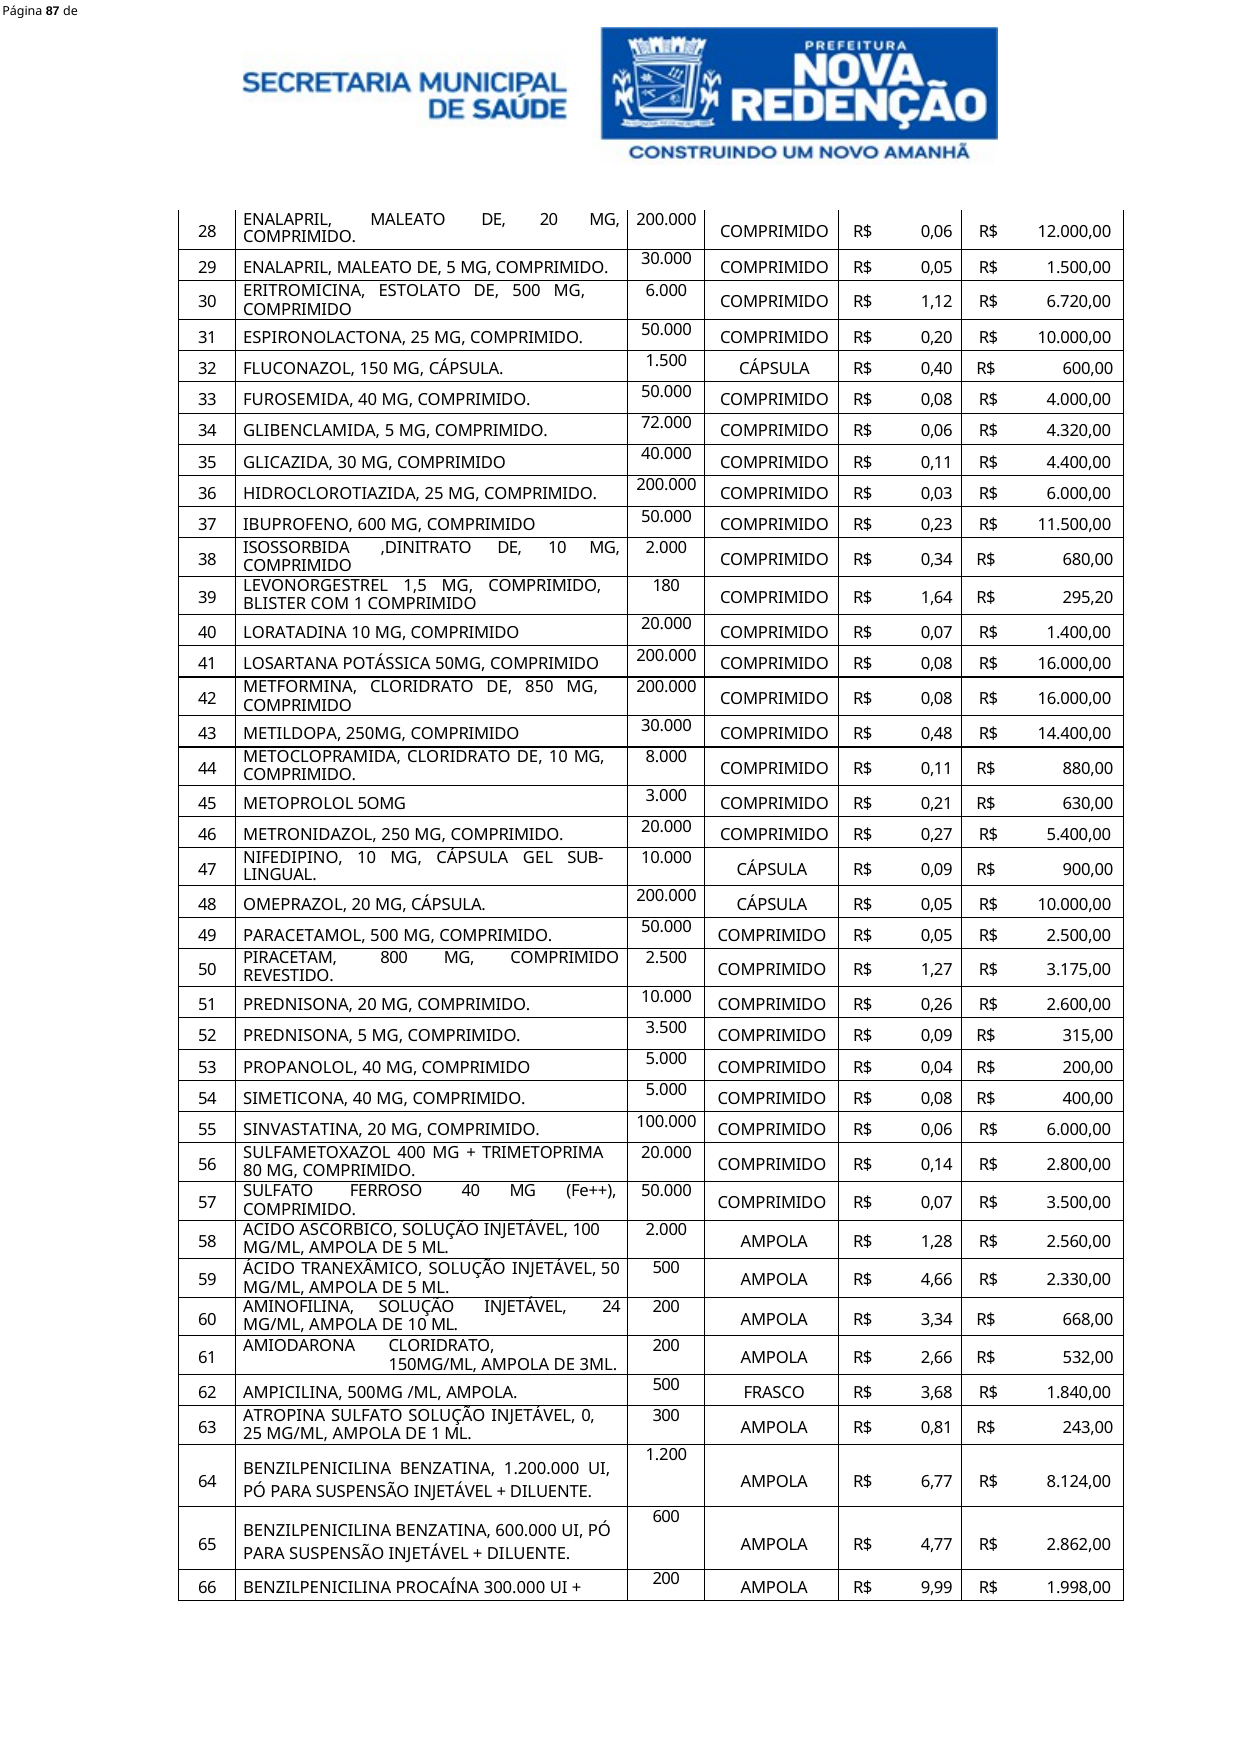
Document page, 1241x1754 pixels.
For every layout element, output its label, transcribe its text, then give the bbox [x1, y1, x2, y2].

table_cell R$ 3.500,00 [962, 1182, 1123, 1219]
table_cell COMPRIMIDO [705, 615, 838, 645]
table_cell 20.000 [628, 817, 704, 847]
table_cell R$ 532,00 [962, 1336, 1123, 1374]
table_cell R$ 1,12 [839, 281, 961, 319]
table_cell 2.000 [628, 538, 704, 576]
table_cell 55 [179, 1112, 235, 1142]
table_cell R$ 0,07 [839, 1182, 961, 1219]
table_cell 53 [179, 1050, 235, 1080]
table_cell 34 [179, 414, 235, 444]
table_cell R$ 0,08 [839, 382, 961, 412]
table_cell 200 [628, 1336, 704, 1374]
table_header 200.000 [628, 210, 704, 248]
table_cell R$ 0,06 [839, 414, 961, 444]
table_cell CÁPSULA [705, 886, 838, 917]
table_cell 38 [179, 538, 235, 576]
table_cell METOPROLOL 5OMG [236, 786, 627, 816]
table_cell R$ 0,08 [839, 646, 961, 676]
table_cell 50.000 [628, 507, 704, 537]
table_cell R$ 6.000,00 [962, 476, 1123, 506]
table_cell R$ 900,00 [962, 848, 1123, 885]
table_cell LORATADINA 10 MG, COMPRIMIDO [236, 615, 627, 645]
table_cell R$ 0,23 [839, 507, 961, 537]
table_cell 200.000 [628, 886, 704, 917]
table_cell R$ 315,00 [962, 1018, 1123, 1049]
table_cell R$ 5.400,00 [962, 817, 1123, 847]
table_cell COMPRIMIDO [705, 1182, 838, 1219]
table_cell COMPRIMIDO [705, 678, 838, 715]
table_header R$ 12.000,00 [962, 210, 1123, 248]
table_cell 32 [179, 351, 235, 381]
table_cell R$ 4.320,00 [962, 414, 1123, 444]
table_cell SULFAMETOXAZOL 400 MG + TRIMETOPRIMA 80 MG, COMPRIMIDO. [236, 1143, 627, 1181]
table_cell R$ 0,08 [839, 678, 961, 715]
table_cell R$ 668,00 [962, 1298, 1123, 1335]
table_cell SULFATO FERROSO 40 MG (Fe++), COMPRIMIDO. [236, 1182, 627, 1219]
table_cell LOSARTANA POTÁSSICA 50MG, COMPRIMIDO [236, 646, 627, 676]
table_cell R$ 11.500,00 [962, 507, 1123, 537]
table_cell R$ 9,99 [839, 1570, 961, 1600]
table_cell COMPRIMIDO [705, 1081, 838, 1111]
table_cell R$ 6,77 [839, 1445, 961, 1506]
table_cell COMPRIMIDO [705, 918, 838, 948]
table_cell 57 [179, 1182, 235, 1219]
table_cell 200.000 [628, 678, 704, 715]
table_cell AMINOFILINA, SOLUÇÃO INJETÁVEL, 24 MG/ML, AMPOLA DE 10 ML. [236, 1298, 627, 1335]
table_cell COMPRIMIDO [705, 414, 838, 444]
table_cell R$ 10.000,00 [962, 320, 1123, 350]
table_cell GLICAZIDA, 30 MG, COMPRIMIDO [236, 445, 627, 475]
table_header ENALAPRIL, MALEATO DE, 20 MG, COMPRIMIDO. [236, 210, 627, 248]
table_cell 100.000 [628, 1112, 704, 1142]
table_cell 63 [179, 1406, 235, 1444]
table_cell BENZILPENICILINA PROCAÍNA 300.000 UI + [236, 1570, 627, 1600]
table_cell ISOSSORBIDA ,DINITRATO DE, 10 MG, COMPRIMIDO [236, 538, 627, 576]
table_cell R$ 4,77 [839, 1507, 961, 1569]
table_cell COMPRIMIDO [705, 1018, 838, 1049]
table_cell METRONIDAZOL, 250 MG, COMPRIMIDO. [236, 817, 627, 847]
table_cell R$ 1.998,00 [962, 1570, 1123, 1600]
table_cell 44 [179, 748, 235, 785]
table_cell R$ 0,09 [839, 1018, 961, 1049]
table_cell 8.000 [628, 748, 704, 785]
table_cell 48 [179, 886, 235, 917]
table_cell R$ 400,00 [962, 1081, 1123, 1111]
table_cell R$ 3,68 [839, 1375, 961, 1405]
table_cell 64 [179, 1445, 235, 1506]
table_cell 30.000 [628, 250, 704, 280]
table_cell 5.000 [628, 1050, 704, 1080]
table_cell COMPRIMIDO [705, 949, 838, 986]
table_cell ESPIRONOLACTONA, 25 MG, COMPRIMIDO. [236, 320, 627, 350]
table_cell R$ 0,09 [839, 848, 961, 885]
table_header R$ 0,06 [839, 210, 961, 248]
table_cell HIDROCLOROTIAZIDA, 25 MG, COMPRIMIDO. [236, 476, 627, 506]
table_cell 50.000 [628, 320, 704, 350]
table_cell R$ 16.000,00 [962, 646, 1123, 676]
table_cell ENALAPRIL, MALEATO DE, 5 MG, COMPRIMIDO. [236, 250, 627, 280]
table_cell 2.500 [628, 949, 704, 986]
table_cell 10.000 [628, 987, 704, 1017]
table_cell BENZILPENICILINA BENZATINA, 600.000 UI, PÓ PARA SUSPENSÃO INJETÁVEL + DILUENTE. [236, 1507, 627, 1569]
table_cell 180 [628, 577, 704, 614]
table_cell 60 [179, 1298, 235, 1335]
table_cell 31 [179, 320, 235, 350]
table_cell AMPOLA [705, 1298, 838, 1335]
table_cell R$ 4,66 [839, 1259, 961, 1297]
table_cell R$ 1.840,00 [962, 1375, 1123, 1405]
table_cell 200 [628, 1570, 704, 1600]
table_cell R$ 1,28 [839, 1221, 961, 1258]
table_cell PROPANOLOL, 40 MG, COMPRIMIDO [236, 1050, 627, 1080]
table_cell R$ 0,06 [839, 1112, 961, 1142]
table_cell R$ 1.500,00 [962, 250, 1123, 280]
table_cell 52 [179, 1018, 235, 1049]
table_cell R$ 0,05 [839, 886, 961, 917]
table_cell 20.000 [628, 1143, 704, 1181]
table_cell 54 [179, 1081, 235, 1111]
table_cell FRASCO [705, 1375, 838, 1405]
table_cell R$ 0,11 [839, 445, 961, 475]
table_cell R$ 6.720,00 [962, 281, 1123, 319]
table_cell COMPRIMIDO [705, 577, 838, 614]
table_cell 59 [179, 1259, 235, 1297]
table_cell CÁPSULA [705, 351, 838, 381]
table_cell AMIODARONA CLORIDRATO, 150MG/ML, AMPOLA DE 3ML. [236, 1336, 627, 1374]
table_cell 200 [628, 1298, 704, 1335]
table_cell R$ 0,05 [839, 250, 961, 280]
table_cell AMPICILINA, 500MG /ML, AMPOLA. [236, 1375, 627, 1405]
table_cell 61 [179, 1336, 235, 1374]
table_cell R$ 295,20 [962, 577, 1123, 614]
table_cell 50 [179, 949, 235, 986]
table_cell AMPOLA [705, 1221, 838, 1258]
table_cell 600 [628, 1507, 704, 1569]
table_cell 72.000 [628, 414, 704, 444]
table_cell R$ 0,14 [839, 1143, 961, 1181]
table_cell R$ 0,81 [839, 1406, 961, 1444]
table_cell 29 [179, 250, 235, 280]
table_cell 40 [179, 615, 235, 645]
table_cell COMPRIMIDO [705, 748, 838, 785]
table_cell 2.000 [628, 1221, 704, 1258]
table_cell NIFEDIPINO, 10 MG, CÁPSULA GEL SUB- LINGUAL. [236, 848, 627, 885]
table_cell 40.000 [628, 445, 704, 475]
table_cell R$ 0,05 [839, 918, 961, 948]
table_cell R$ 2.500,00 [962, 918, 1123, 948]
table_cell ACIDO ASCORBICO, SOLUÇÃO INJETÁVEL, 100 MG/ML, AMPOLA DE 5 ML. [236, 1221, 627, 1258]
table_cell R$ 880,00 [962, 748, 1123, 785]
table_cell 62 [179, 1375, 235, 1405]
table_cell 46 [179, 817, 235, 847]
table_cell FLUCONAZOL, 150 MG, CÁPSULA. [236, 351, 627, 381]
table_cell R$ 0,27 [839, 817, 961, 847]
table_cell IBUPROFENO, 600 MG, COMPRIMIDO [236, 507, 627, 537]
table_cell METFORMINA, CLORIDRATO DE, 850 MG, COMPRIMIDO [236, 678, 627, 715]
table_cell R$ 0,07 [839, 615, 961, 645]
table_cell R$ 14.400,00 [962, 716, 1123, 746]
table_cell COMPRIMIDO [705, 507, 838, 537]
table_cell R$ 16.000,00 [962, 678, 1123, 715]
table_cell R$ 0,20 [839, 320, 961, 350]
table_cell R$ 680,00 [962, 538, 1123, 576]
table_cell 39 [179, 577, 235, 614]
table_cell R$ 1,64 [839, 577, 961, 614]
table_cell AMPOLA [705, 1507, 838, 1569]
table_cell 6.000 [628, 281, 704, 319]
table_cell COMPRIMIDO [705, 320, 838, 350]
table_cell 200.000 [628, 476, 704, 506]
table_cell 1.200 [628, 1445, 704, 1506]
table_cell 49 [179, 918, 235, 948]
table_cell METILDOPA, 250MG, COMPRIMIDO [236, 716, 627, 746]
table_cell R$ 4.400,00 [962, 445, 1123, 475]
table_cell 35 [179, 445, 235, 475]
table_header 28 [179, 210, 235, 248]
table_cell AMPOLA [705, 1336, 838, 1374]
table_cell COMPRIMIDO [705, 716, 838, 746]
table_cell SINVASTATINA, 20 MG, COMPRIMIDO. [236, 1112, 627, 1142]
table_cell 56 [179, 1143, 235, 1181]
table_cell PARACETAMOL, 500 MG, COMPRIMIDO. [236, 918, 627, 948]
table_cell R$ 243,00 [962, 1406, 1123, 1444]
table_cell METOCLOPRAMIDA, CLORIDRATO DE, 10 MG, COMPRIMIDO. [236, 748, 627, 785]
table_cell 5.000 [628, 1081, 704, 1111]
table_cell PIRACETAM, 800 MG, COMPRIMIDO REVESTIDO. [236, 949, 627, 986]
table_cell COMPRIMIDO [705, 476, 838, 506]
table_cell ATROPINA SULFATO SOLUÇÃO INJETÁVEL, 0, 25 MG/ML, AMPOLA DE 1 ML. [236, 1406, 627, 1444]
table_cell R$ 0,26 [839, 987, 961, 1017]
table_cell 200.000 [628, 646, 704, 676]
table_cell 500 [628, 1375, 704, 1405]
table_cell 50.000 [628, 918, 704, 948]
table_cell 300 [628, 1406, 704, 1444]
table_cell 43 [179, 716, 235, 746]
table_cell R$ 600,00 [962, 351, 1123, 381]
table_cell 30.000 [628, 716, 704, 746]
table_cell COMPRIMIDO [705, 817, 838, 847]
table_cell FUROSEMIDA, 40 MG, COMPRIMIDO. [236, 382, 627, 412]
table_cell R$ 4.000,00 [962, 382, 1123, 412]
table_cell PREDNISONA, 20 MG, COMPRIMIDO. [236, 987, 627, 1017]
table_cell 33 [179, 382, 235, 412]
table_cell COMPRIMIDO [705, 281, 838, 319]
table_cell 65 [179, 1507, 235, 1569]
table_cell R$ 2.600,00 [962, 987, 1123, 1017]
table_cell 58 [179, 1221, 235, 1258]
table_cell COMPRIMIDO [705, 1112, 838, 1142]
table_cell COMPRIMIDO [705, 1143, 838, 1181]
table_cell 3.000 [628, 786, 704, 816]
table_cell COMPRIMIDO [705, 445, 838, 475]
table_cell COMPRIMIDO [705, 987, 838, 1017]
table_cell 66 [179, 1570, 235, 1600]
table_cell 50.000 [628, 382, 704, 412]
table_cell COMPRIMIDO [705, 538, 838, 576]
table_cell AMPOLA [705, 1570, 838, 1600]
picture [242, 27, 998, 165]
table_cell R$ 10.000,00 [962, 886, 1123, 917]
table_cell 37 [179, 507, 235, 537]
table_cell COMPRIMIDO [705, 1050, 838, 1080]
table_cell R$ 3,34 [839, 1298, 961, 1335]
table_cell R$ 0,48 [839, 716, 961, 746]
table_cell 45 [179, 786, 235, 816]
table_cell 36 [179, 476, 235, 506]
table_header COMPRIMIDO [705, 210, 838, 248]
table_cell 47 [179, 848, 235, 885]
table_cell R$ 0,40 [839, 351, 961, 381]
table_cell AMPOLA [705, 1259, 838, 1297]
table_cell R$ 200,00 [962, 1050, 1123, 1080]
table_cell 20.000 [628, 615, 704, 645]
table_cell R$ 0,34 [839, 538, 961, 576]
table_cell SIMETICONA, 40 MG, COMPRIMIDO. [236, 1081, 627, 1111]
table_cell COMPRIMIDO [705, 250, 838, 280]
table_cell COMPRIMIDO [705, 382, 838, 412]
table_cell R$ 0,11 [839, 748, 961, 785]
table_cell R$ 2.862,00 [962, 1507, 1123, 1569]
table_cell 10.000 [628, 848, 704, 885]
table_cell CÁPSULA [705, 848, 838, 885]
table_cell 51 [179, 987, 235, 1017]
table_cell 50.000 [628, 1182, 704, 1219]
table_cell R$ 3.175,00 [962, 949, 1123, 986]
table_cell 1.500 [628, 351, 704, 381]
table_cell R$ 2,66 [839, 1336, 961, 1374]
table_cell AMPOLA [705, 1406, 838, 1444]
table_cell R$ 0,04 [839, 1050, 961, 1080]
table_cell R$ 630,00 [962, 786, 1123, 816]
table_cell R$ 8.124,00 [962, 1445, 1123, 1506]
table_cell R$ 1,27 [839, 949, 961, 986]
table_cell ERITROMICINA, ESTOLATO DE, 500 MG, COMPRIMIDO [236, 281, 627, 319]
table_cell LEVONORGESTREL 1,5 MG, COMPRIMIDO, BLISTER COM 1 COMPRIMIDO [236, 577, 627, 614]
table_cell GLIBENCLAMIDA, 5 MG, COMPRIMIDO. [236, 414, 627, 444]
table_cell 500 [628, 1259, 704, 1297]
table_cell BENZILPENICILINA BENZATINA, 1.200.000 UI, PÓ PARA SUSPENSÃO INJETÁVEL + DILUENTE. [236, 1445, 627, 1506]
table_cell 41 [179, 646, 235, 676]
table_cell 30 [179, 281, 235, 319]
table_cell R$ 1.400,00 [962, 615, 1123, 645]
table_cell R$ 0,08 [839, 1081, 961, 1111]
table_cell R$ 0,03 [839, 476, 961, 506]
table_cell OMEPRAZOL, 20 MG, CÁPSULA. [236, 886, 627, 917]
table_cell R$ 6.000,00 [962, 1112, 1123, 1142]
table_cell PREDNISONA, 5 MG, COMPRIMIDO. [236, 1018, 627, 1049]
table_cell 42 [179, 678, 235, 715]
table_cell ÁCIDO TRANEXÂMICO, SOLUÇÃO INJETÁVEL, 50 MG/ML, AMPOLA DE 5 ML. [236, 1259, 627, 1297]
table_cell R$ 0,21 [839, 786, 961, 816]
table_cell R$ 2.800,00 [962, 1143, 1123, 1181]
table_cell 3.500 [628, 1018, 704, 1049]
table_cell COMPRIMIDO [705, 646, 838, 676]
table_cell R$ 2.330,00 [962, 1259, 1123, 1297]
table_cell AMPOLA [705, 1445, 838, 1506]
table_cell COMPRIMIDO [705, 786, 838, 816]
table_cell R$ 2.560,00 [962, 1221, 1123, 1258]
